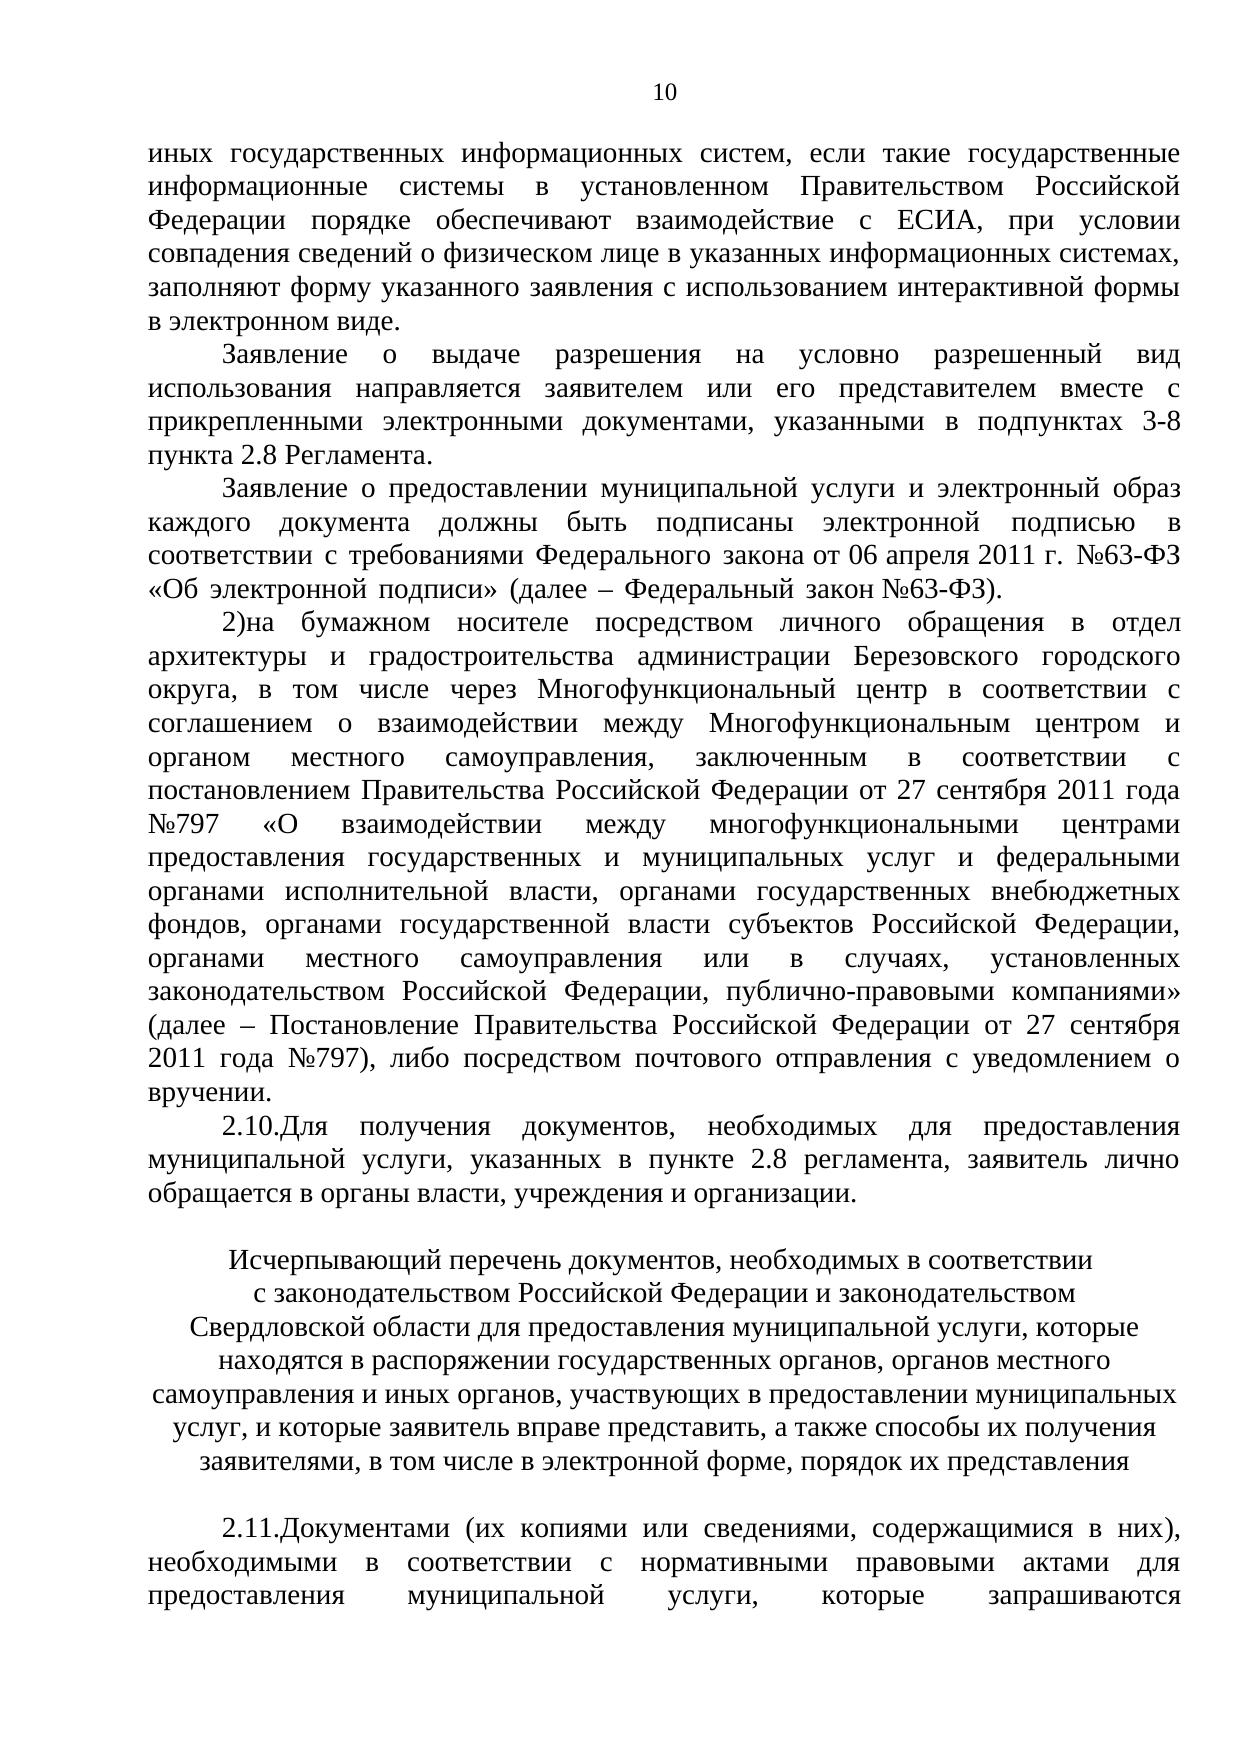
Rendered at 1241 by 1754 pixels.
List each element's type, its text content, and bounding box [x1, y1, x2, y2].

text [148, 1510, 1181, 1611]
text 2)на бумажном носителе посредством личного обращения в отдел архитектуры и градостроительства администрации Березовского городского округа, в том числе через Многофункциональный центр в соответствии с соглашением о взаимодействии между Многофункциональным центром и органом местного самоуправления, заключенным в соответствии с постановлением Правительства Российской Федерации от 27 сентября 2011 года №797 «О взаимодействии между многофункциональными центрами предоставления государственных и муниципальных услуг и федеральными органами исполнительной власти, органами государственных внебюджетных фондов, органами государственной власти субъектов Российской Федерации, органами местного самоуправления или в случаях, установленных законодательством Российской Федерации, публично-правовыми компаниями» (далее – Постановление Правительства Российской Федерации от 27 сентября 2011 года №797), либо посредством почтового отправления с уведомлением о вручении. [148, 604, 1181, 1108]
text Исчерпывающий перечень документов, необходимых в соответствии с законодательством Российской Федерации и законодательством [148, 1242, 1181, 1309]
text Заявление о выдаче разрешения на условно разрешенный вид использования направляется заявителем или его представителем вместе с прикрепленными электронными документами, указанными в подпунктах 3-8 пункта 2.8 Регламента. [148, 336, 1181, 470]
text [148, 135, 1181, 336]
text 2.10.Для получения документов, необходимых для предоставления муниципальной услуги, указанных в пункте 2.8 регламента, заявитель лично обращается в органы власти, учреждения и организации. [148, 1108, 1181, 1208]
text Свердловской области для предоставления муниципальной услуги, которые находятся в распоряжении государственных органов, органов местного самоуправления и иных органов, участвующих в предоставлении муниципальных услуг, и которые заявитель вправе представить, а также способы их получения заявителями, в том числе в электронной форме, порядок их представления [148, 1309, 1181, 1477]
text Заявление о предоставлении муниципальной услуги и электронный образ каждого документа должны быть подписаны электронной подписью в соответствии с требованиями Федерального закона от 06 апреля 2011 г. №63-ФЗ «Об электронной подписи» (далее – Федеральный закон №63-ФЗ). [148, 470, 1181, 604]
